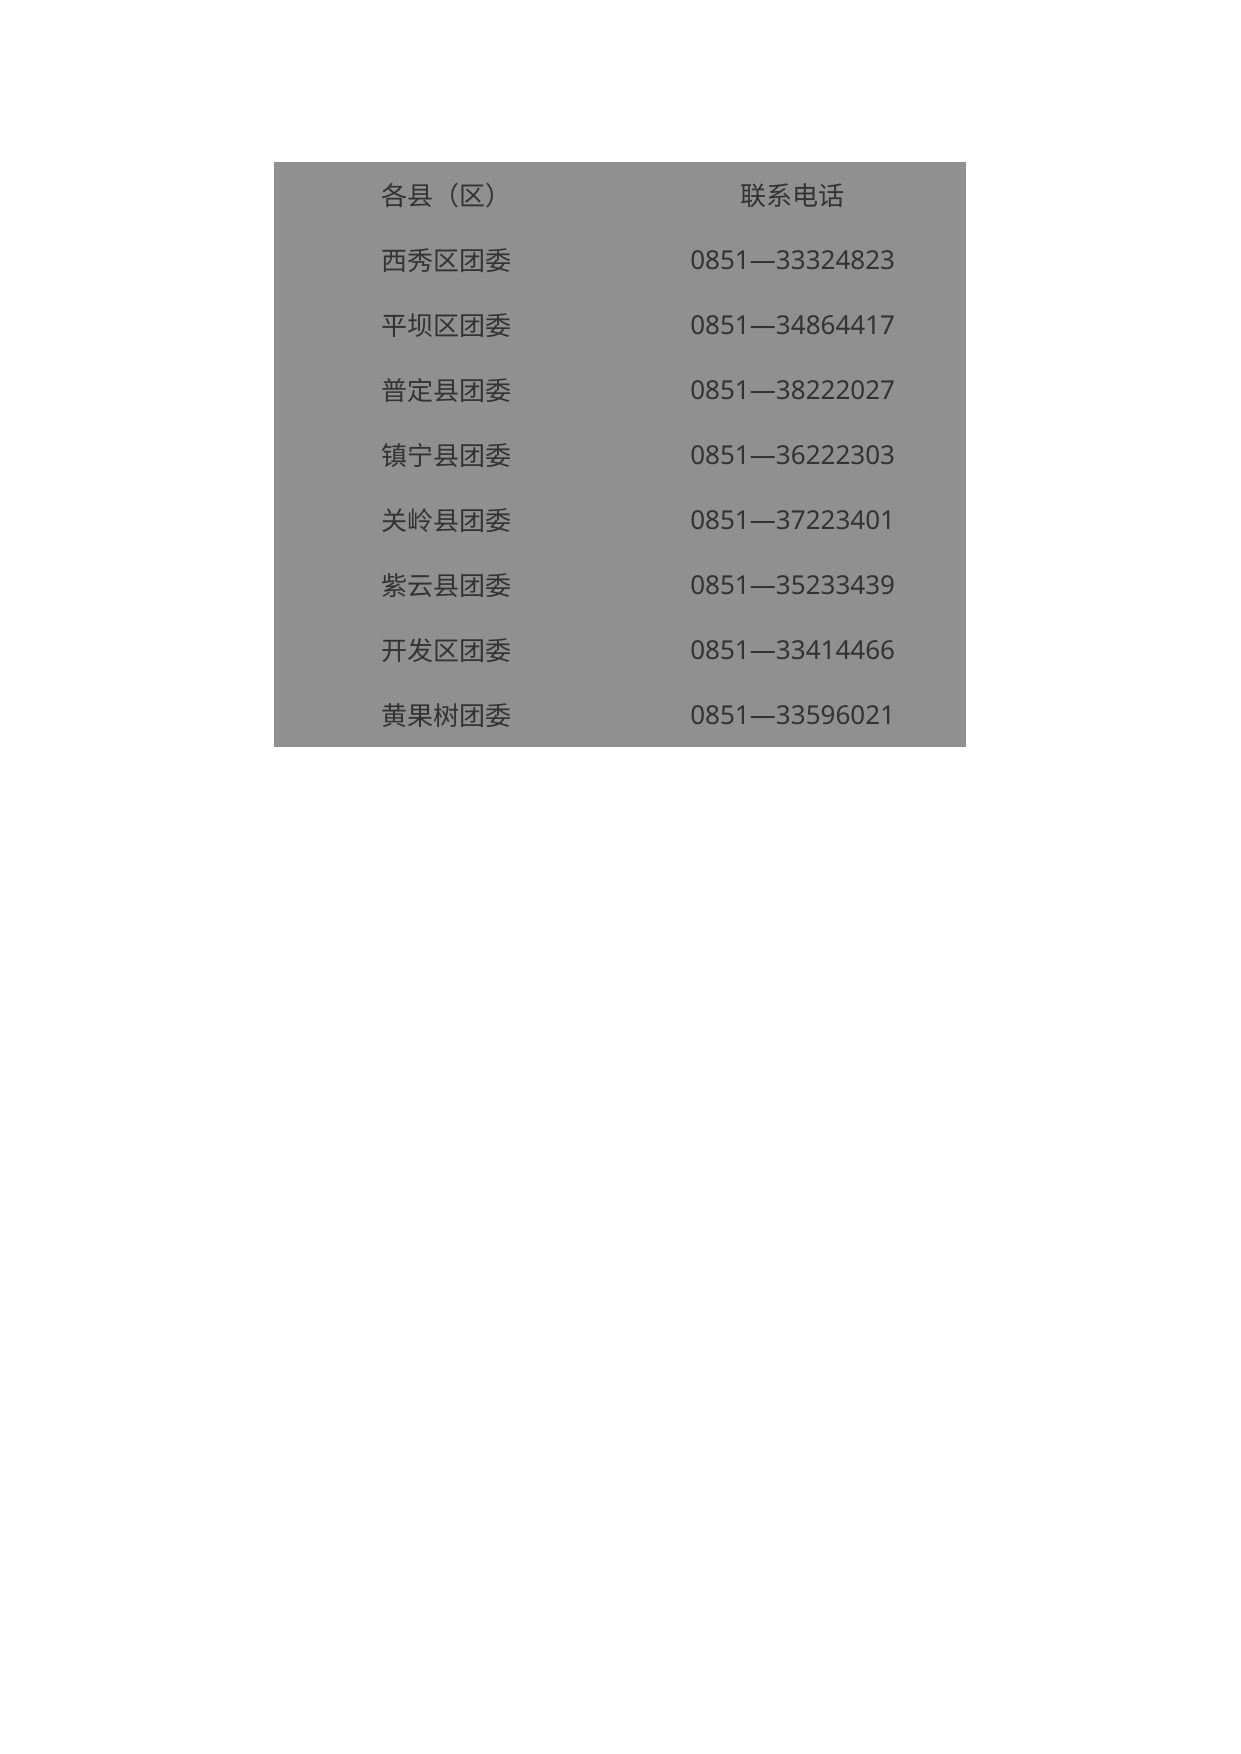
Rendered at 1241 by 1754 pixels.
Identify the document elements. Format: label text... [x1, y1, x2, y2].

table_cell 0851—34864417 [619, 292, 966, 357]
table_cell 普定县团委 [274, 357, 619, 422]
table_cell 开发区团委 [274, 617, 619, 682]
table_cell 镇宁县团委 [274, 422, 619, 487]
table_header 各县（区） [274, 162, 619, 227]
table_header 联系电话 [619, 162, 966, 227]
table_cell 西秀区团委 [274, 227, 619, 292]
table_cell 0851—37223401 [619, 487, 966, 552]
table_cell 0851—33324823 [619, 227, 966, 292]
table_cell 0851—36222303 [619, 422, 966, 487]
table_cell 黄果树团委 [274, 682, 619, 747]
table_cell 0851—38222027 [619, 357, 966, 422]
table_cell 0851—33596021 [619, 682, 966, 747]
table_cell 平坝区团委 [274, 292, 619, 357]
table_cell 0851—35233439 [619, 552, 966, 617]
table_cell 0851—33414466 [619, 617, 966, 682]
table_cell 关岭县团委 [274, 487, 619, 552]
table_cell 紫云县团委 [274, 552, 619, 617]
